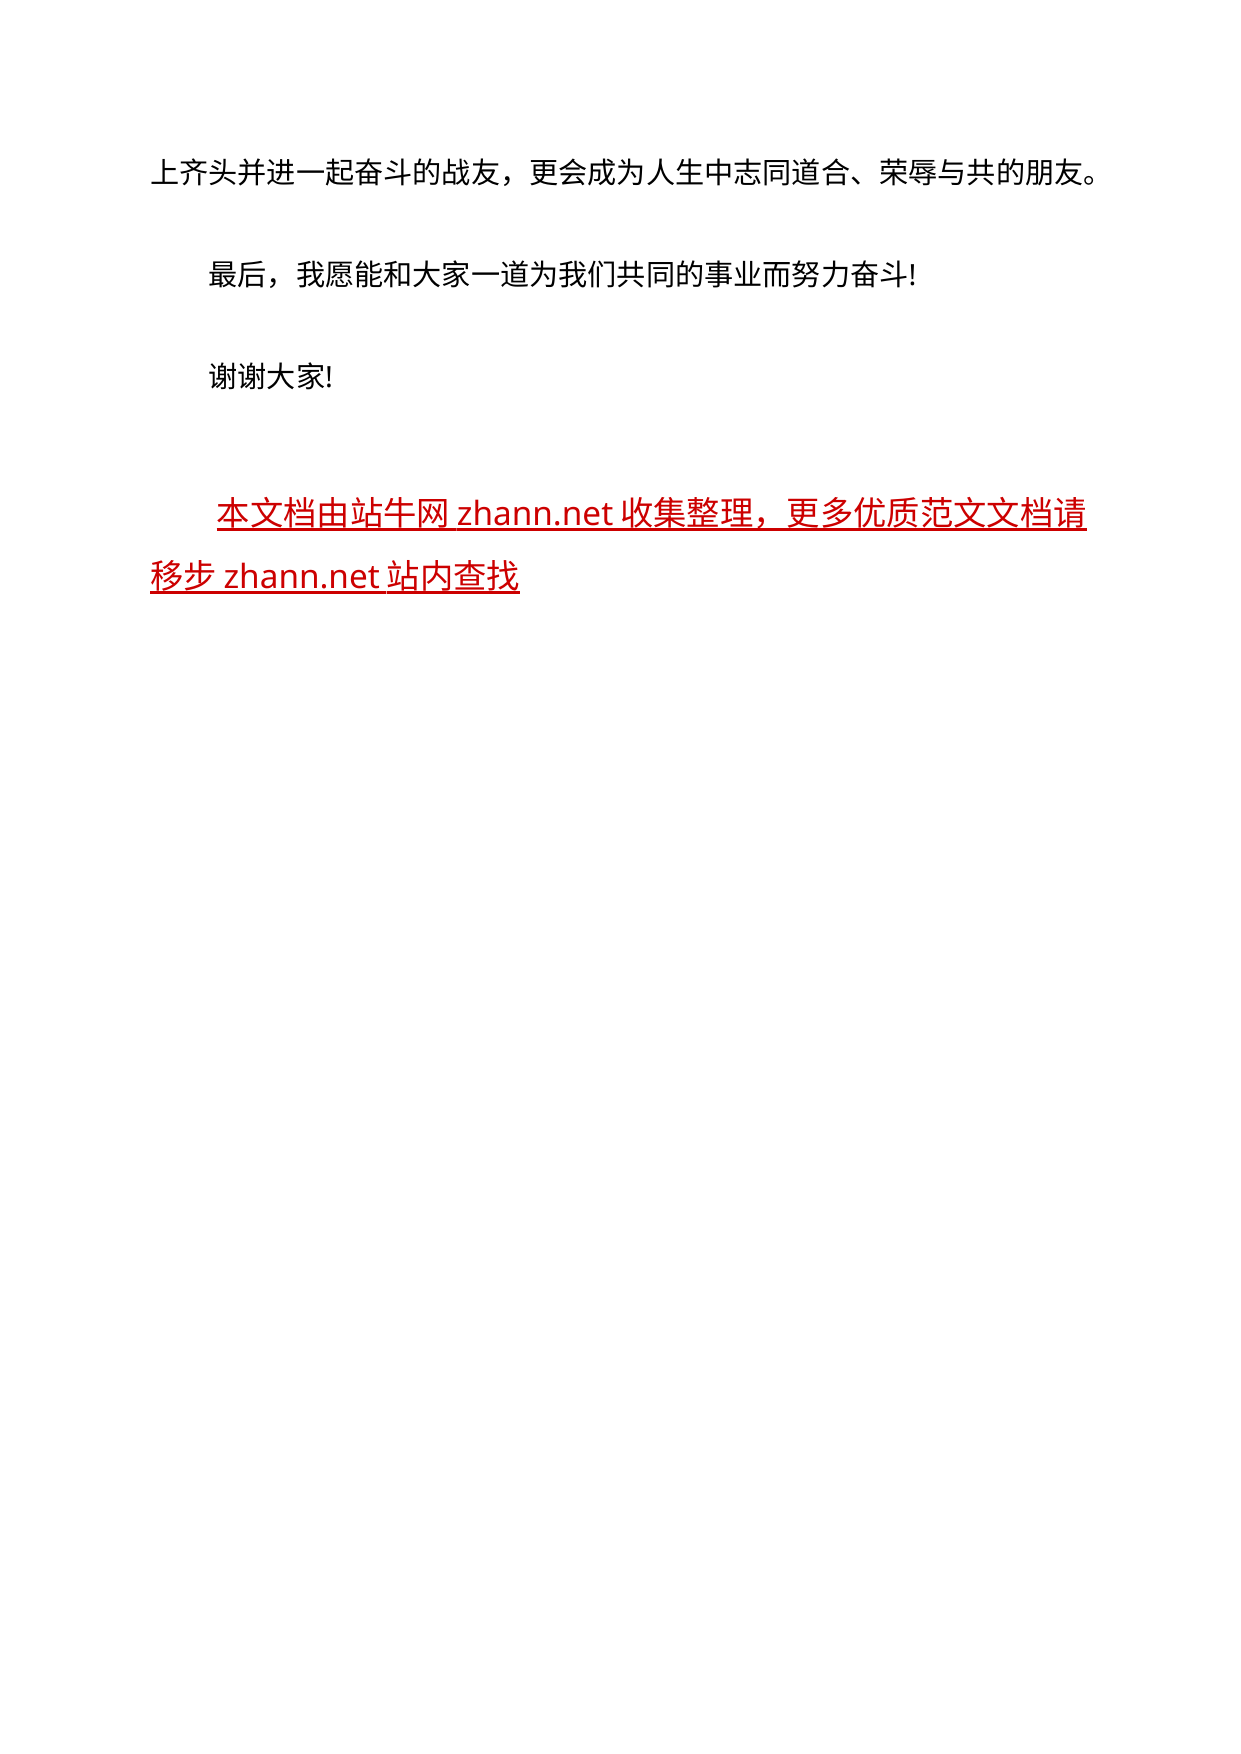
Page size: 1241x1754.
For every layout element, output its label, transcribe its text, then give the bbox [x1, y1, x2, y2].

text 本文档由站牛网zhann.net收集整理，更多优质范文文档请移步zhann.net站内查找 [150, 487, 1090, 598]
text 最后，我愿能和大家一道为我们共同的事业而努力奋斗! [150, 252, 1090, 294]
text 谢谢大家! [150, 354, 1090, 396]
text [150, 150, 1090, 192]
